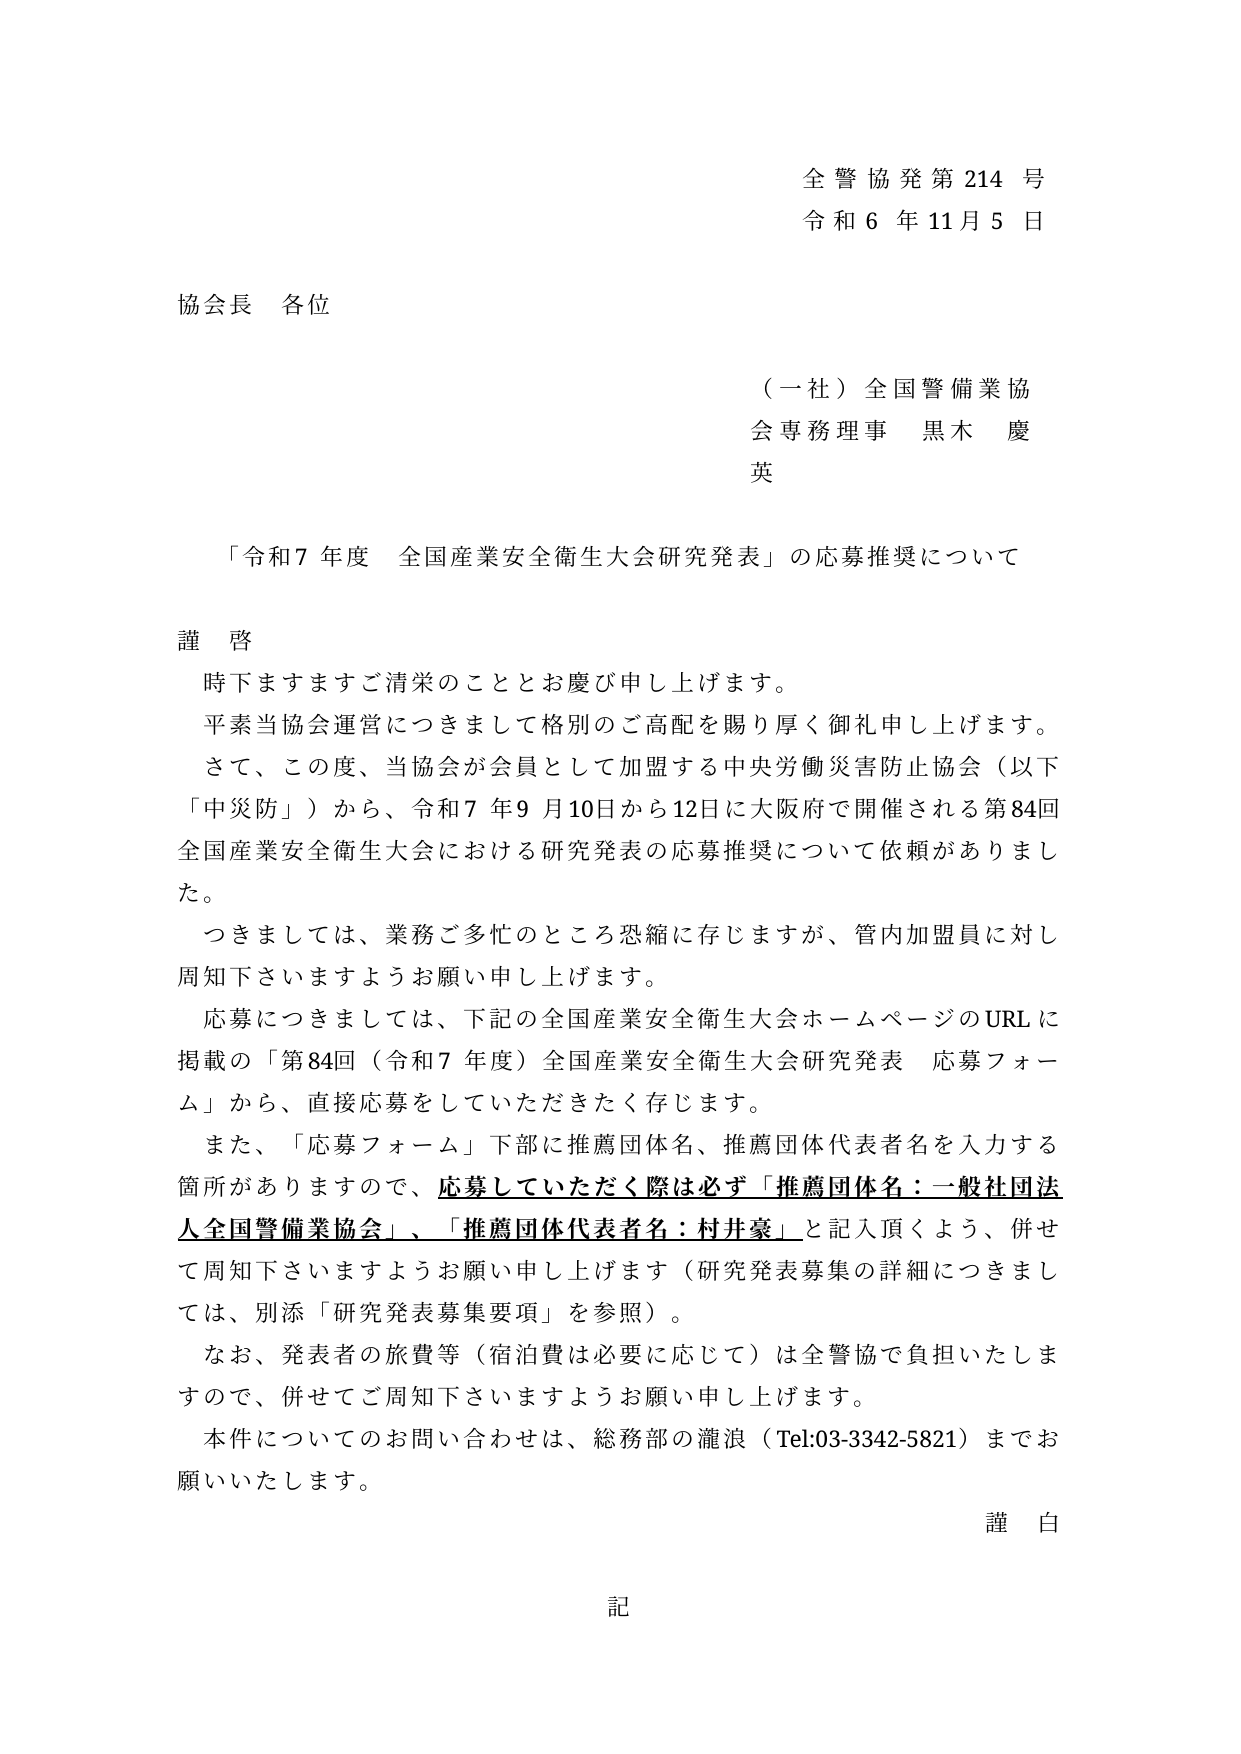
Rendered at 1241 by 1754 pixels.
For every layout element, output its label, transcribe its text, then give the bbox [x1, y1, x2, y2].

subtitle 記 [177, 1584, 1063, 1626]
text 「令和7年度 全国産業安全衛生大会研究発表」の応募推奨について [177, 535, 1063, 577]
text 全警協発第214号 [798, 157, 1048, 199]
text 令和6年11月5日 [798, 199, 1048, 241]
text また、「応募フォーム」下部に推薦団体名、推薦団体代表者名を入力する箇所がありますので、応募していただく際は必ず「推薦団体名：一般社団法人全国警備業協会」、「推薦団体代表者名：村井豪」と記入頂くよう、併せて周知下さいますようお願い申し上げます（研究発表募集の詳細につきましては、別添「研究発表募集要項」を参照）。 [177, 1123, 1063, 1332]
text 時下ますますご清栄のこととお慶び申し上げます。 [177, 661, 1063, 703]
text 協会長 各位 [177, 283, 487, 325]
text 謹 白 [177, 1500, 1063, 1542]
text 応募につきましては、下記の全国産業安全衛生大会ホームページのURLに掲載の「第84回（令和7年度）全国産業安全衛生大会研究発表 応募フォーム」から、直接応募をしていただきたく存じます。 [177, 997, 1063, 1123]
text 平素当協会運営につきまして格別のご高配を賜り厚く御礼申し上げます。 [177, 703, 1063, 745]
text さて、この度、当協会が会員として加盟する中央労働災害防止協会（以下「中災防」）から、令和7年9月10日から12日に大阪府で開催される第84回全国産業安全衛生大会における研究発表の応募推奨について依頼がありました。 [177, 745, 1063, 913]
text 謹 啓 [177, 619, 1063, 661]
text 本件についてのお問い合わせは、総務部の瀧浪（Tel:03-3342-5821）までお願いいたします。 [177, 1416, 1063, 1500]
text なお、発表者の旅費等（宿泊費は必要に応じて）は全警協で負担いたしますので、併せてご周知下さいますようお願い申し上げます。 [177, 1332, 1063, 1416]
text （一社）全国警備業協会専務理事 黒木 慶英 [739, 367, 1034, 493]
text つきましては、業務ご多忙のところ恐縮に存じますが、管内加盟員に対し周知下さいますようお願い申し上げます。 [177, 913, 1063, 997]
